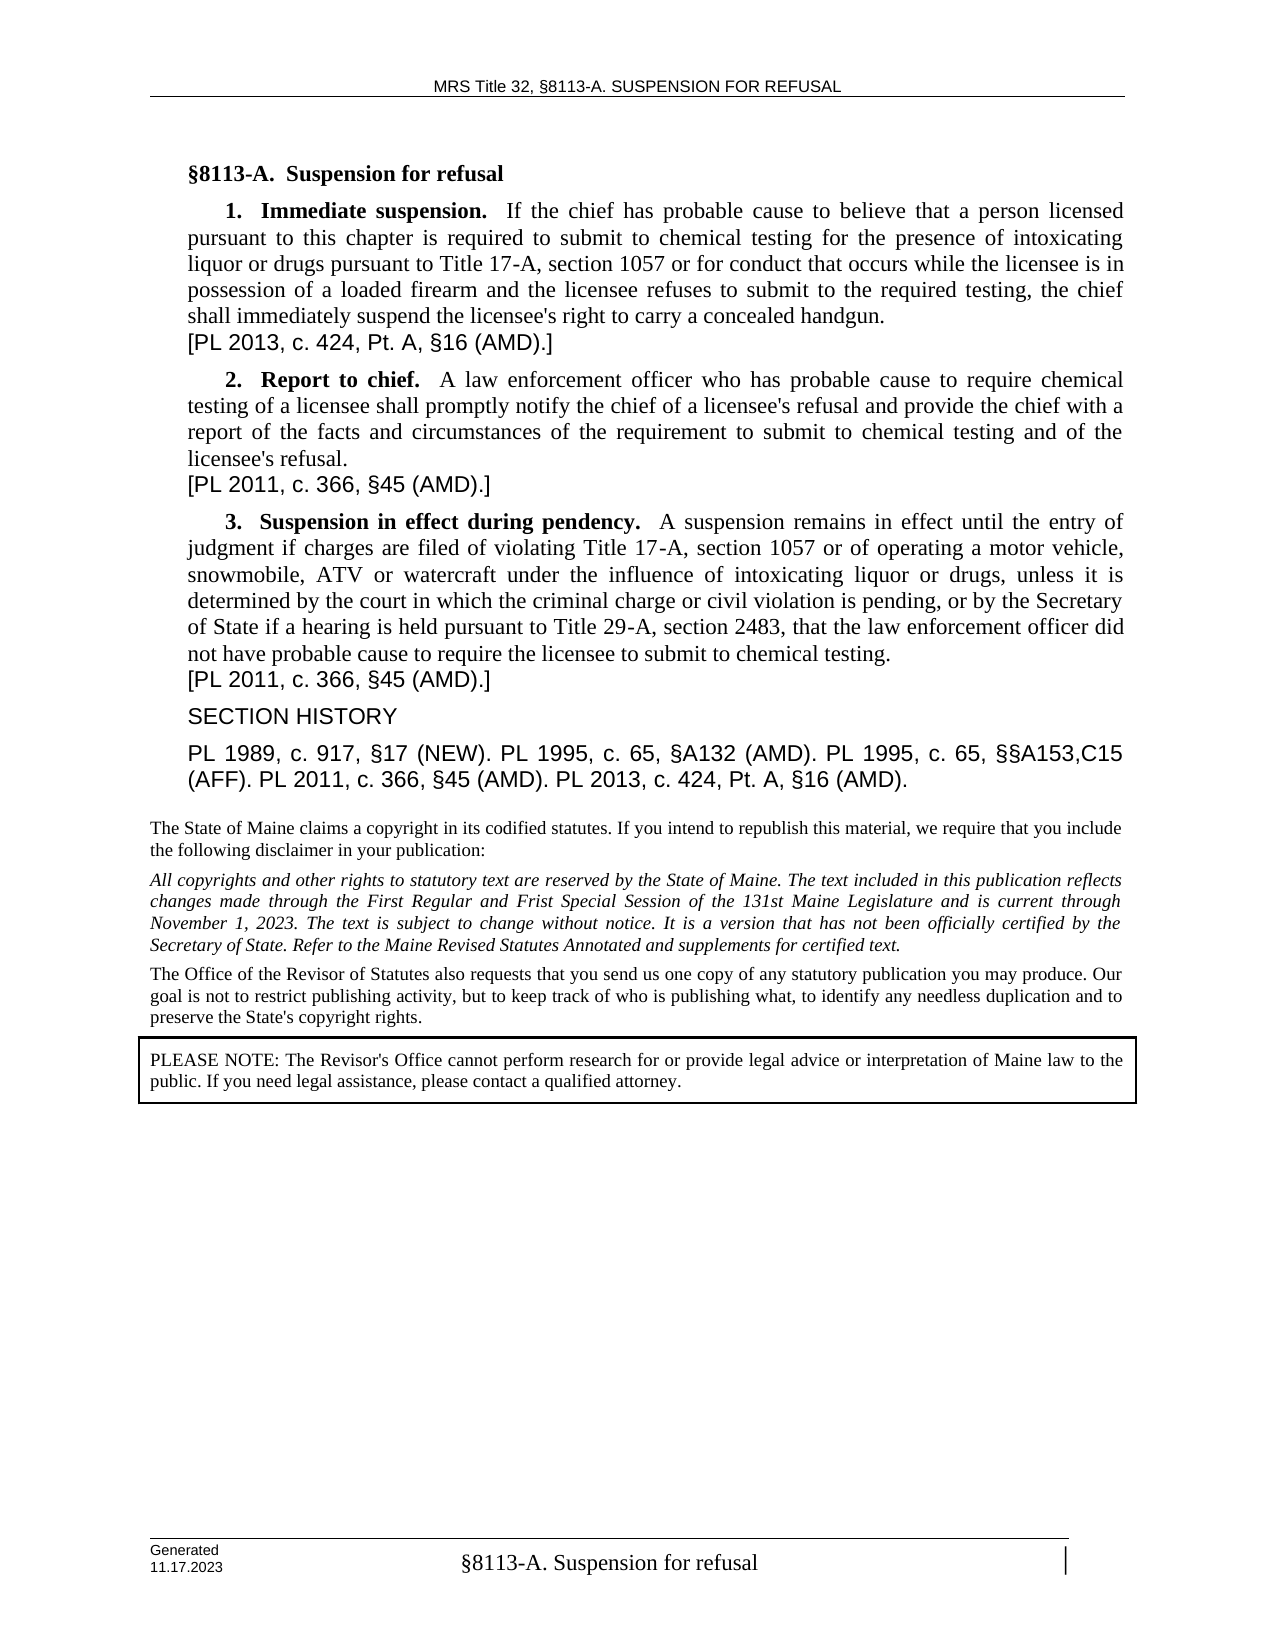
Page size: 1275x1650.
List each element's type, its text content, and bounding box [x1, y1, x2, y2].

text [PL 2013, c. 424, Pt. A, §16 (AMD).] [187, 329, 1125, 355]
text 1. Immediate suspension. If the chief has probable cause to believe that a person licensed pursuant to this chapter is required to submit to chemical testing for the presence of intoxicating liquor or drugs pursuant to Title 17‑A, section 1057 or for conduct that occurs while the licensee is in possession of a loaded firearm and the licensee refuses to submit to the required testing, the chief shall immediately suspend the licensee's right to carry a concealed handgun. [187, 197, 1125, 329]
text PLEASE NOTE: The Revisor's Office cannot perform research for or provide legal advice or interpretation of Maine law to the public. If you need legal assistance, please contact a qualified attorney. [140, 1039, 1135, 1102]
text 3. Suspension in effect during pendency. A suspension remains in effect until the entry of judgment if charges are filed of violating Title 17‑A, section 1057 or of operating a motor vehicle, snowmobile, ATV or watercraft under the influence of intoxicating liquor or drugs, unless it is determined by the court in which the criminal charge or civil violation is pending, or by the Secretary of State if a hearing is held pursuant to Title 29‑A, section 2483, that the law enforcement officer did not have probable cause to require the licensee to submit to chemical testing. [187, 508, 1125, 666]
text The Office of the Revisor of Statutes also requests that you send us one copy of any statutory publication you may produce. Our goal is not to restrict publishing activity, but to keep track of who is publishing what, to identify any needless duplication and to preserve the State's copyright rights. [150, 963, 1125, 1028]
text 2. Report to chief. A law enforcement officer who has probable cause to require chemical testing of a licensee shall promptly notify the chief of a licensee's refusal and provide the chief with a report of the facts and circumstances of the requirement to submit to chemical testing and of the licensee's refusal. [187, 366, 1125, 471]
text [PL 2011, c. 366, §45 (AMD).] [187, 471, 1125, 497]
text §8113-A. Suspension for refusal [187, 160, 1125, 187]
text PL 1989, c. 917, §17 (NEW). PL 1995, c. 65, §A132 (AMD). PL 1995, c. 65, §§A153,C15 (AFF). PL 2011, c. 366, §45 (AMD). PL 2013, c. 424, Pt. A, §16 (AMD). [187, 739, 1125, 792]
text All copyrights and other rights to statutory text are reserved by the State of Maine. The text included in this publication reflects changes made through the First Regular and Frist Special Session of the 131st Maine Legislature and is current through November 1, 2023 . The text is subject to change without notice. It is a version that has not been officially certified by the Secretary of State. Refer to the Maine Revised Statutes Annotated and supplements for certified text. [150, 869, 1125, 955]
text The State of Maine claims a copyright in its codified statutes. If you intend to republish this material, we require that you include the following disclaimer in your publication: [150, 817, 1125, 860]
text SECTION HISTORY [187, 703, 1125, 729]
text [PL 2011, c. 366, §45 (AMD).] [187, 666, 1125, 692]
